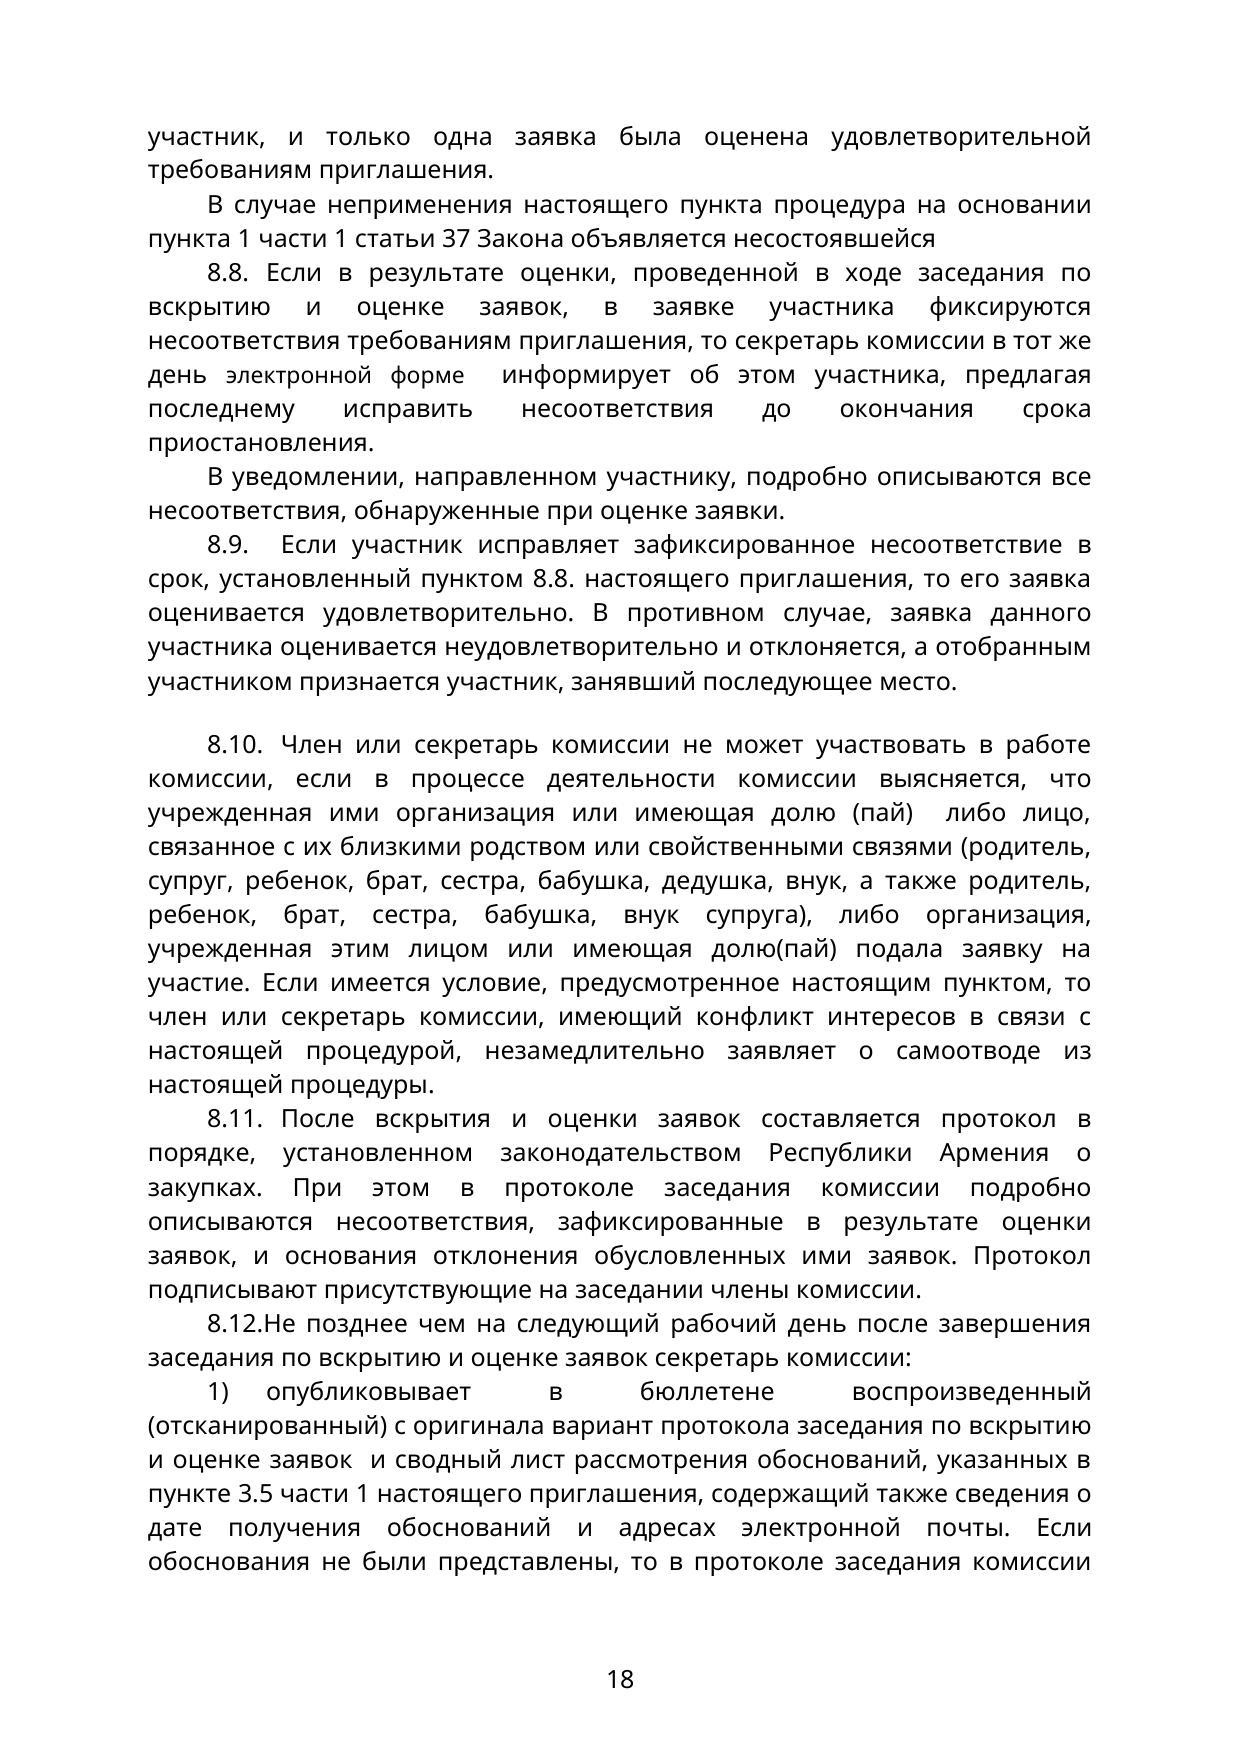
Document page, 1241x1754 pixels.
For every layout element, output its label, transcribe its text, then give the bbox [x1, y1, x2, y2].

text 8.8. Если в результате оценки, проведенной в ходе заседания по вскрытию и оценке заявок, в заявке участника фиксируются несоответствия требованиям приглашения, то секретарь комиссии в тот же день электронной форме информирует об этом участника, предлагая последнему исправить несоответствия до окончания срока приостановления. [148, 254, 1092, 459]
text В случае неприменения настоящего пункта процедура на основании пункта 1 части 1 статьи 37 Закона объявляется несостоявшейся [148, 186, 1092, 254]
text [148, 118, 1092, 186]
text В уведомлении, направленном участнику, подробно описываются все несоответствия, обнаруженные при оценке заявки. [148, 459, 1092, 527]
text 8.11. После вскрытия и оценки заявок составляется протокол в порядке, установленном законодательством Республики Армения о закупках. При этом в протоколе заседания комиссии подробно описываются несоответствия, зафиксированные в результате оценки заявок, и основания отклонения обусловленных ими заявок. Протокол подписывают присутствующие на заседании члены комиссии. [148, 1101, 1092, 1305]
text 8.12.Не позднее чем на следующий рабочий день после завершения заседания по вскрытию и оценке заявок секретарь комиссии: [148, 1305, 1092, 1373]
text 8.10. Член или секретарь комиссии не может участвовать в работе комиссии, если в процессе деятельности комиссии выясняется, что учрежденная ими организация или имеющая долю (пай) либо лицо, связанное с их близкими родством или свойственными связями (родитель, супруг, ребенок, брат, сестра, бабушка, дедушка, внук, а также родитель, ребенок, брат, сестра, бабушка, внук супруга), либо организация, учрежденная этим лицом или имеющая долю(пай) подала заявку на участие. Если имеется условие, предусмотренное настоящим пунктом, то член или секретарь комиссии, имеющий конфликт интересов в связи с настоящей процедурой, незамедлительно заявляет о самоотводе из настоящей процедуры. [148, 726, 1092, 1101]
text 8.9. Если участник исправляет зафиксированное несоответствие в срок, установленный пунктом 8.8. настоящего приглашения, то его заявка оценивается удовлетворительно. В противном случае, заявка данного участника оценивается неудовлетворительно и отклоняется, а отобранным участником признается участник, занявший последующее место. [148, 527, 1092, 697]
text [148, 1373, 1092, 1578]
